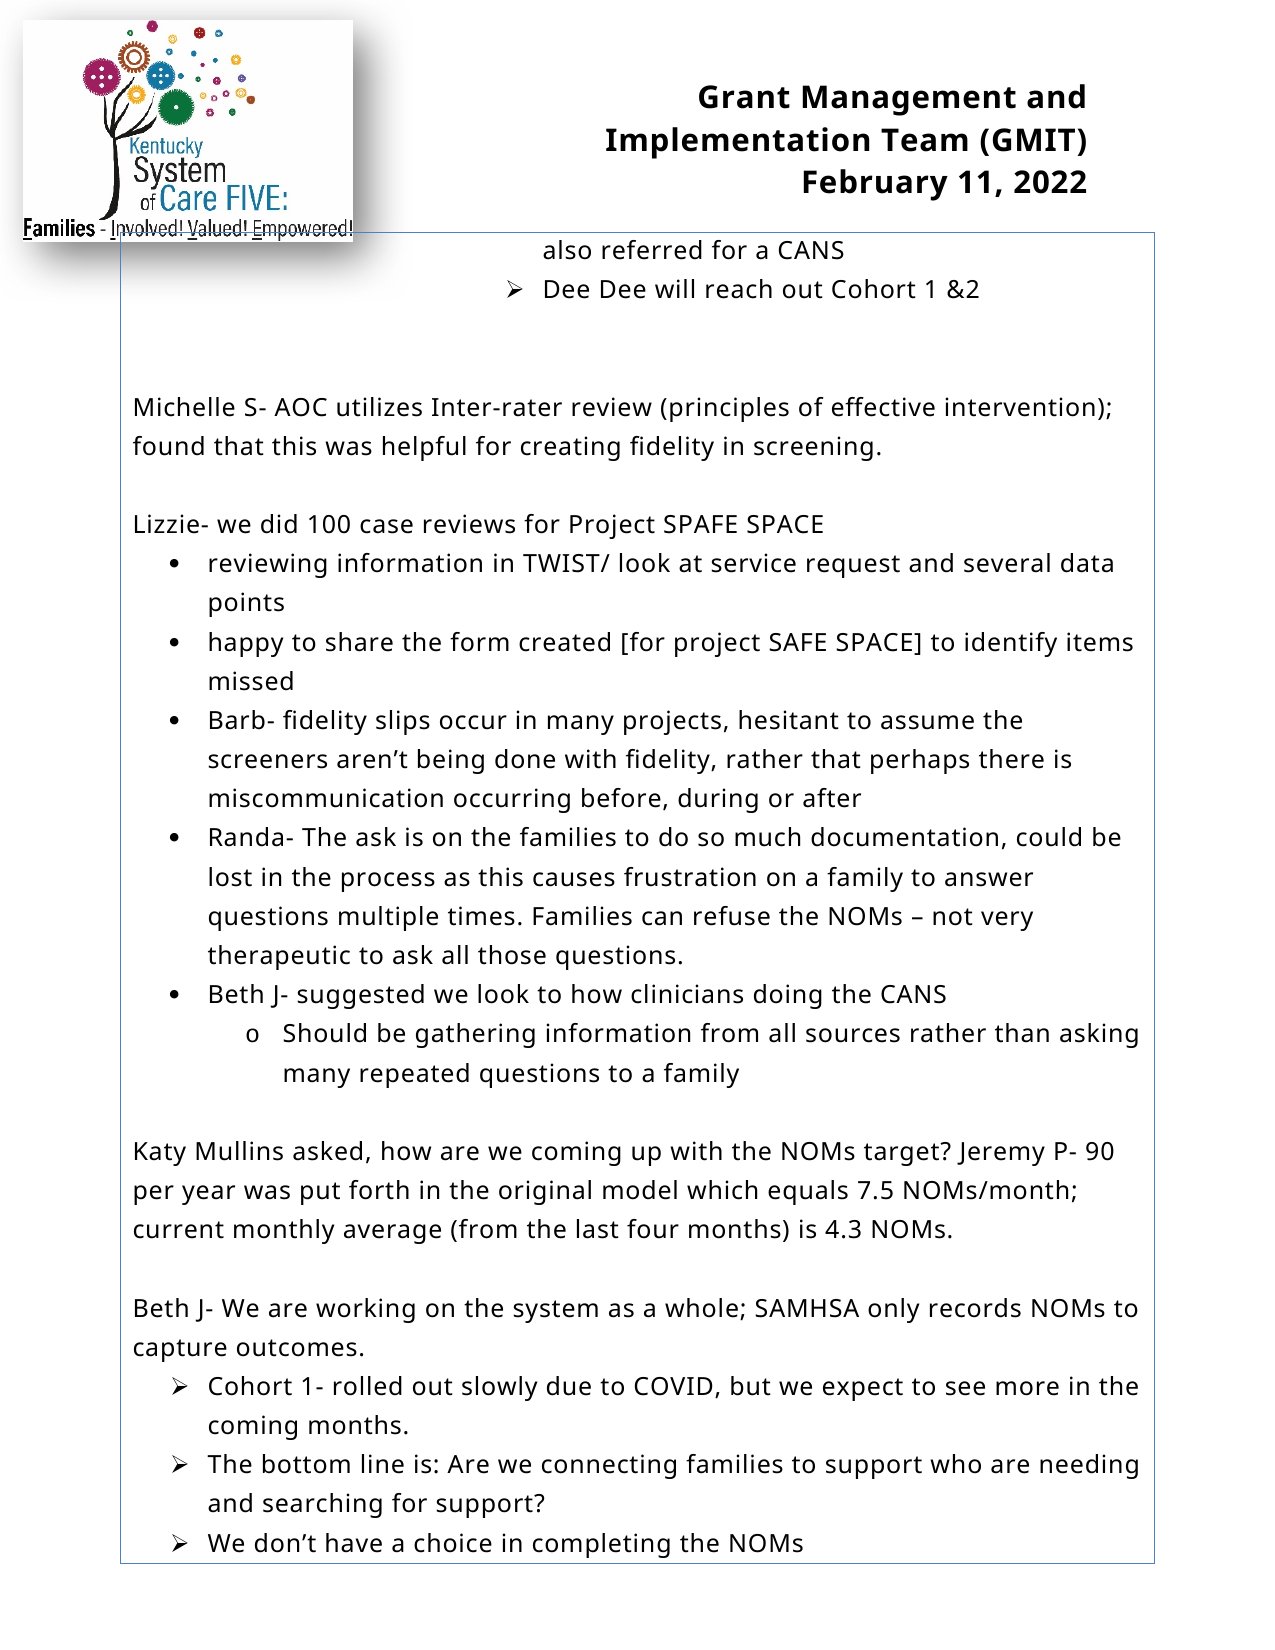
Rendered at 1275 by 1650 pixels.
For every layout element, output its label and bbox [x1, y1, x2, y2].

table_cell [121, 233, 1154, 1563]
picture [23, 20, 353, 242]
